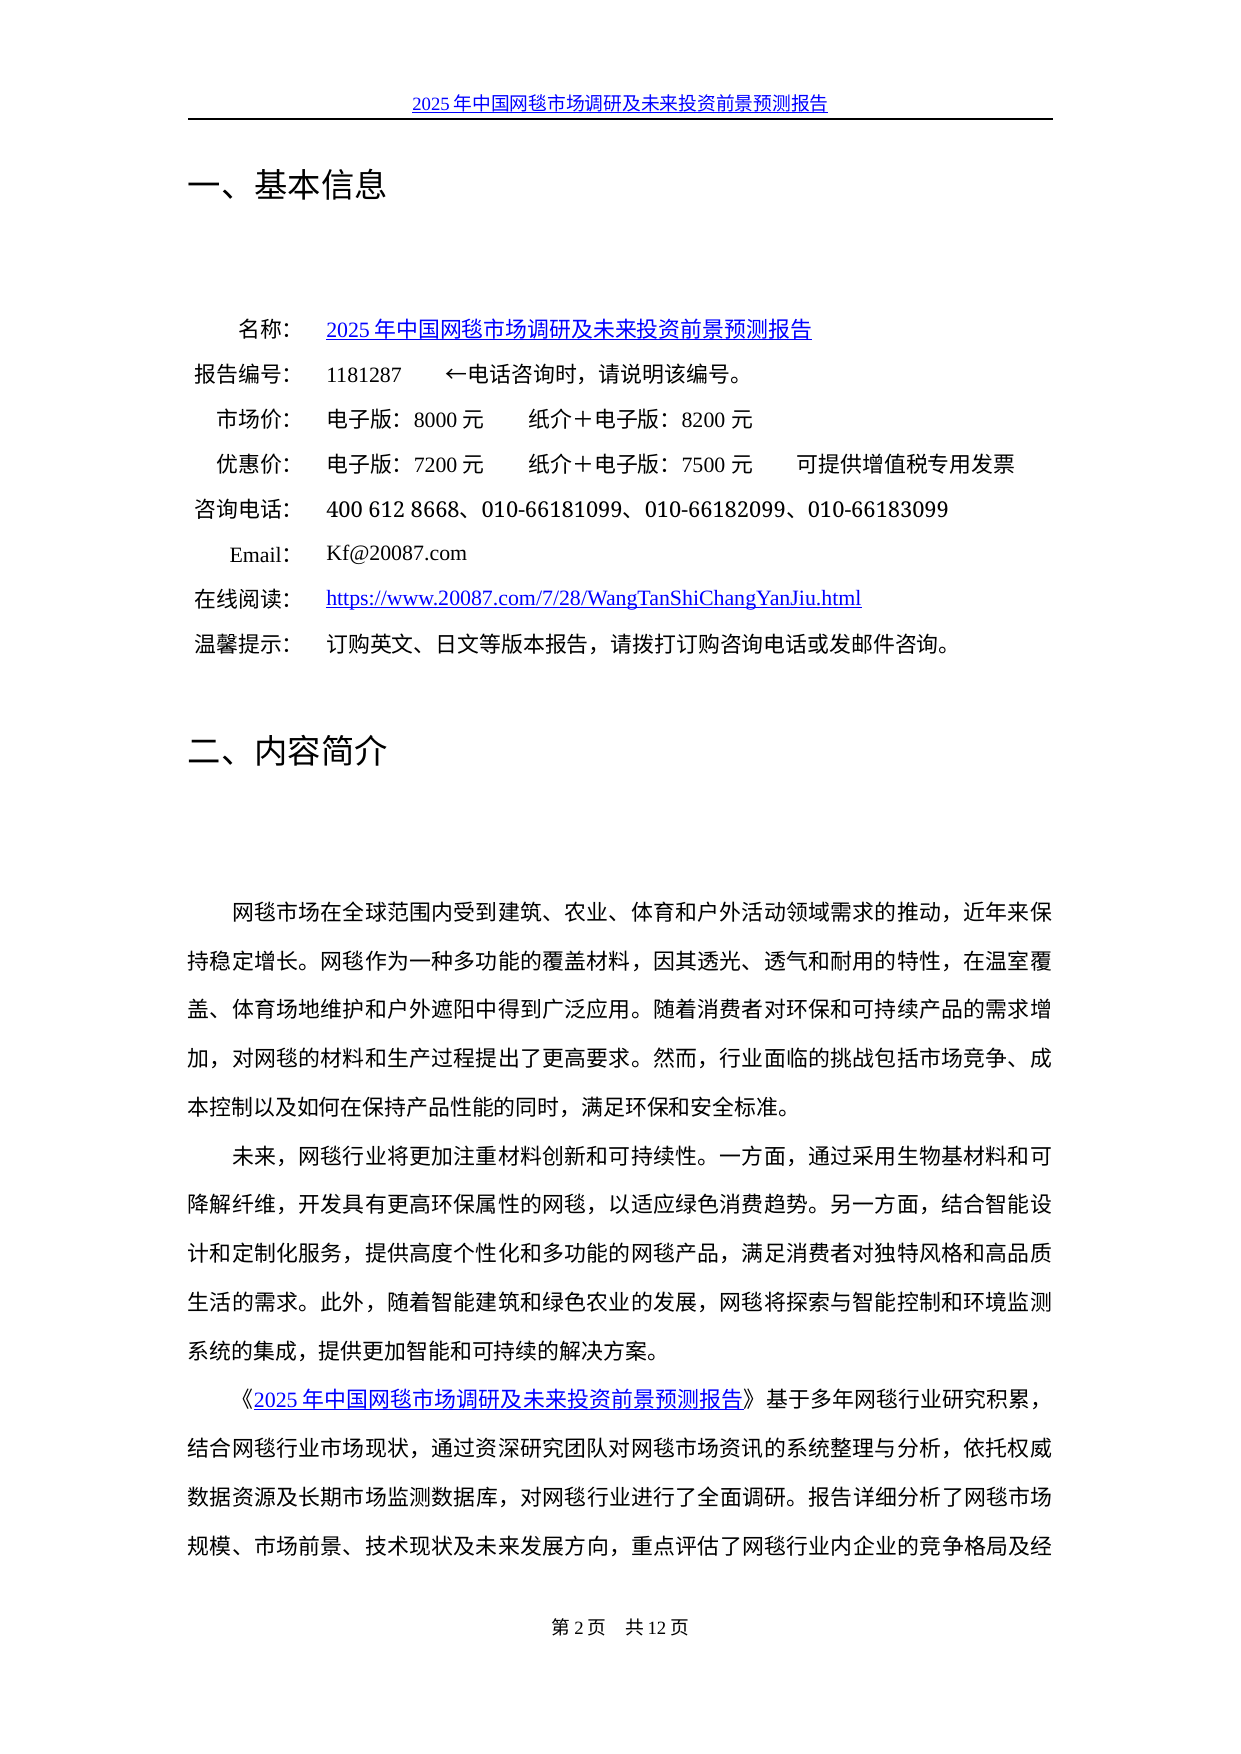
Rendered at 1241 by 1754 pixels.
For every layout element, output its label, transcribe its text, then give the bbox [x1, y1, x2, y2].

table_cell 市场价： [167, 402, 315, 447]
table_cell 温馨提示： [167, 627, 315, 672]
table_cell 咨询电话： [167, 492, 315, 537]
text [187, 894, 1053, 1561]
table_cell 优惠价： [167, 447, 315, 492]
table_cell 1181287 ←电话咨询时，请说明该编号。 [315, 357, 1073, 402]
table_cell [315, 582, 1073, 627]
table_cell Email： [167, 537, 315, 582]
table_cell 报告编号： [167, 357, 315, 402]
title 一、基本信息 [187, 150, 1053, 215]
table_cell 在线阅读： [167, 582, 315, 627]
table_cell 电子版：7200 元 纸介＋电子版：7500 元 可提供增值税专用发票 [315, 447, 1073, 492]
table_cell Kf@20087.com [315, 537, 1073, 582]
table_header 名称： [167, 312, 315, 357]
title 二、内容简介 [187, 717, 1053, 782]
table_cell 400 612 8668、010-66181099、010-66182099、010-66183099 [315, 492, 1073, 537]
table_cell 电子版：8000 元 纸介＋电子版：8200 元 [315, 402, 1073, 447]
table_cell 订购英文、日文等版本报告，请拨打订购咨询电话或发邮件咨询。 [315, 627, 1073, 672]
table_header 2025年中国网毯市场调研及未来投资前景预测报告 [315, 312, 1073, 357]
